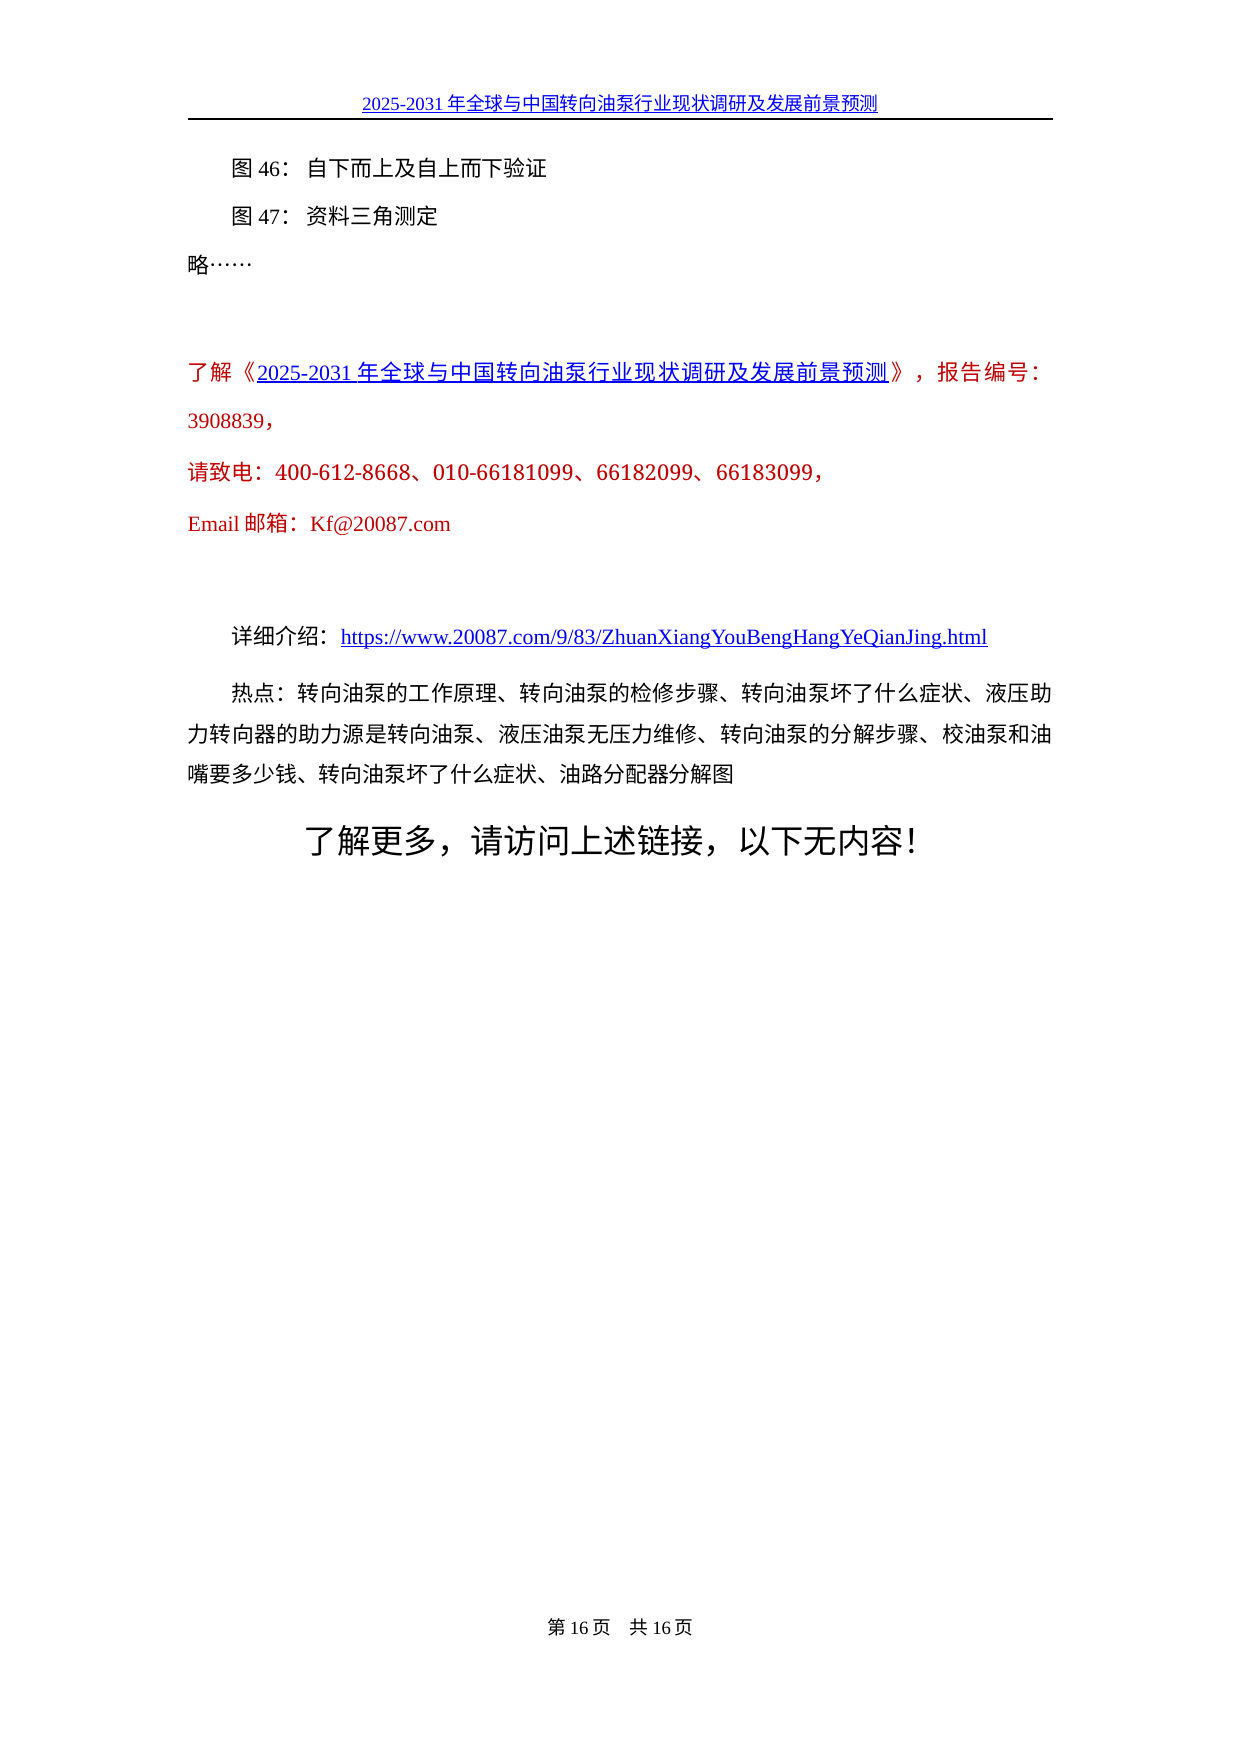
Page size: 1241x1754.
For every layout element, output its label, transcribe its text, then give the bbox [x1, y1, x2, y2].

title 了解更多，请访问上述链接，以下无内容！ [187, 807, 1053, 872]
text Email邮箱：Kf@20087.com [187, 506, 1053, 538]
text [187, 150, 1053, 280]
text 了解《2025-2031年全球与中国转向油泵行业现状调研及发展前景预测》，报告编号：3908839， [187, 354, 1053, 435]
text 请致电：400-612-8668、010-66181099、66182099、66183099， [187, 454, 1053, 487]
text 详细介绍：https://www.20087.com/9/83/ZhuanXiangYouBengHangYeQianJing.html [187, 619, 1053, 651]
text 热点：转向油泵的工作原理、转向油泵的检修步骤、转向油泵坏了什么症状、液压助力转向器的助力源是转向油泵、液压油泵无压力维修、转向油泵的分解步骤、校油泵和油嘴要多少钱、转向油泵坏了什么症状、油路分配器分解图 [187, 676, 1053, 789]
